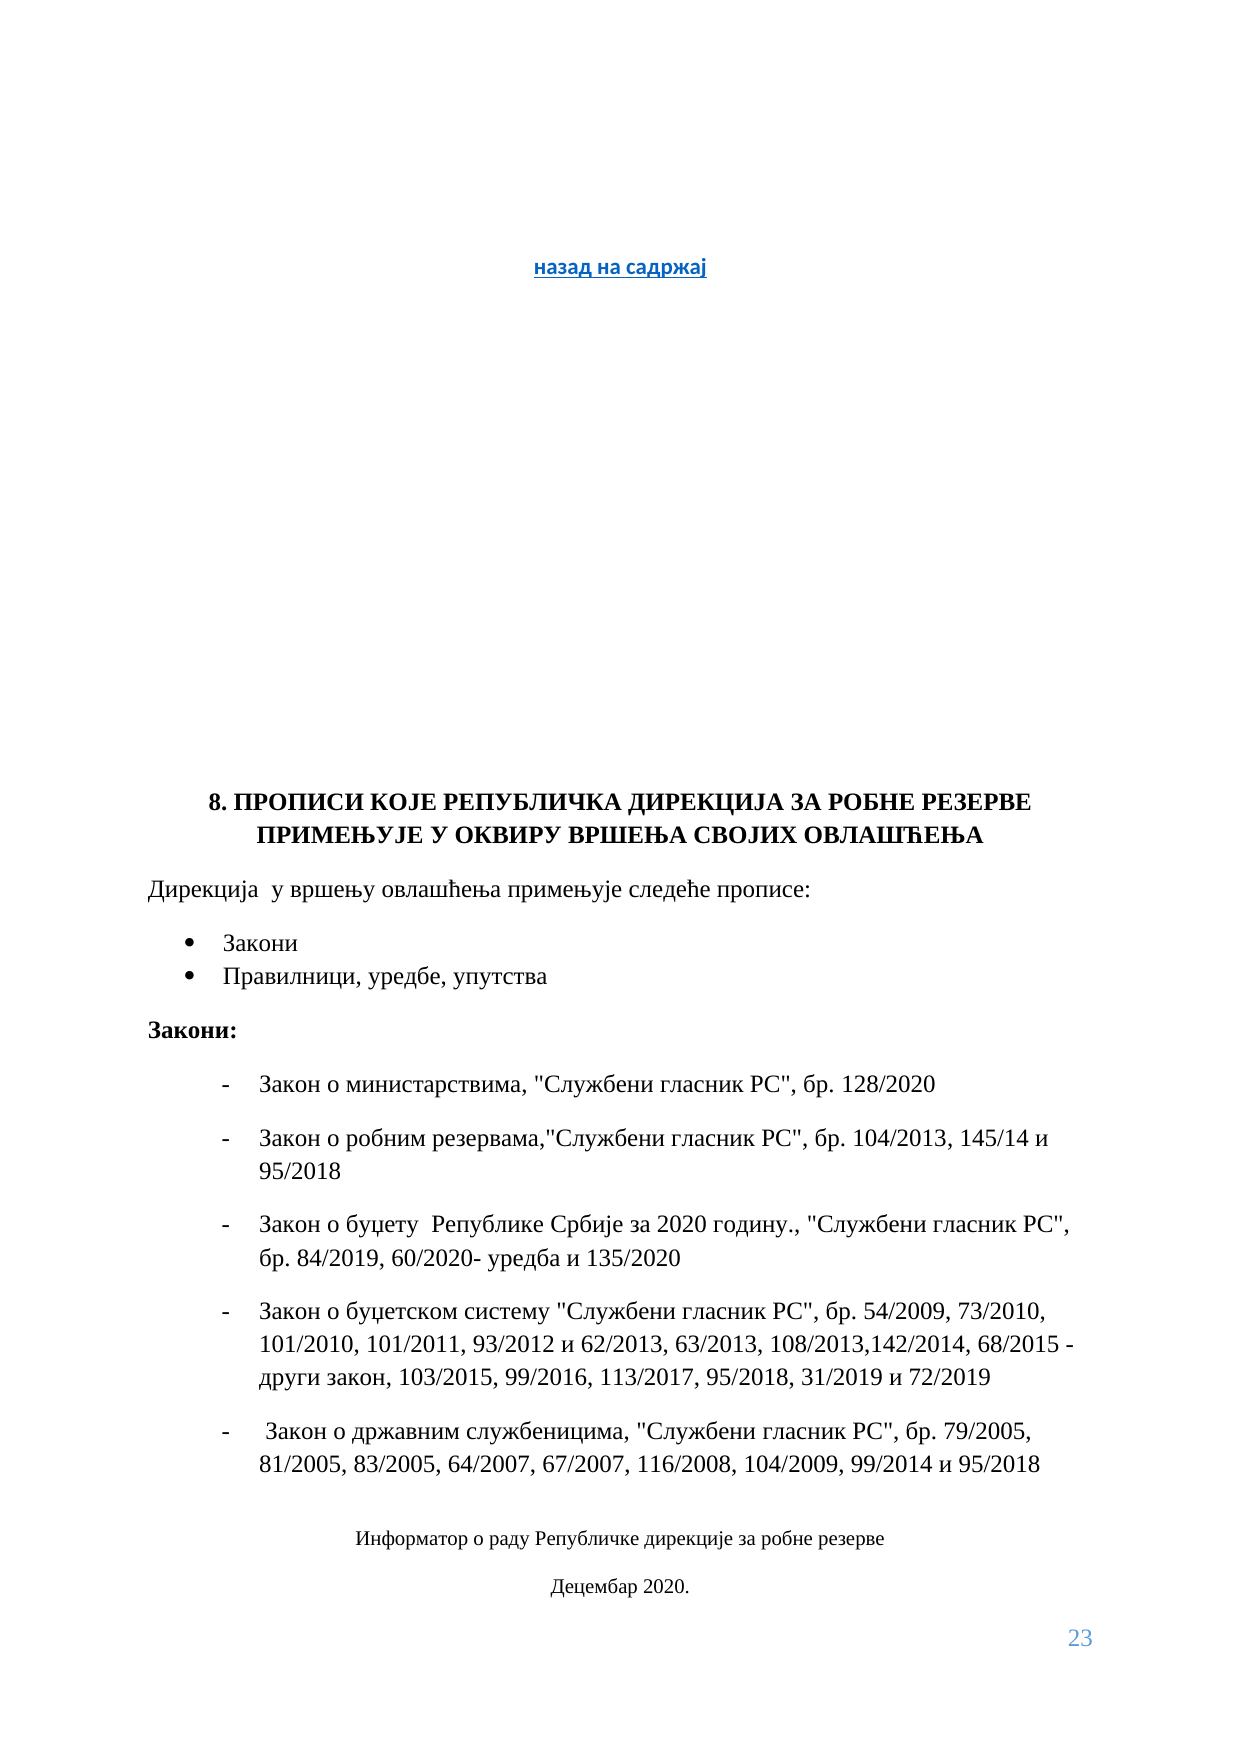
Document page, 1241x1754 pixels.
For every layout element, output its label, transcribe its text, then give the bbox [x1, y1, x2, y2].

text 8. ПРОПИСИ КОЈЕ РЕПУБЛИЧКА ДИРЕКЦИЈА ЗА РОБНЕ РЕЗЕРВЕ ПРИМЕЊУЈЕ У ОКВИРУ ВРШЕЊА СВОЈИХ ОВЛАШЋЕЊА [148, 787, 1093, 849]
text Закони: [148, 1015, 1093, 1044]
text Дирекција у вршењу овлашћења примењује следеће прописе: [148, 874, 1093, 903]
list Закони [185, 928, 1093, 957]
list Правилници, уредбе, упутства [185, 961, 1093, 990]
list Закон о робним резервама,"Службени гласник РС", бр. 104/2013, 145/14 и 95/2018 [221, 1123, 1093, 1184]
list Закон о министарствима, "Службени гласник РС", бр. 128/2020 [221, 1069, 1093, 1098]
list Закон о државним службеницима, "Службени гласник РС", бр. 79/2005, 81/2005, 83/2005, 64/2007, 67/2007, 116/2008, 104/2009, 99/2014 и 95/2018 [221, 1416, 1093, 1478]
text назад на садржај [148, 252, 1093, 281]
list Закон о буџету Републике Србије за 2020 годину., "Службени гласник РС", бр. 84/2019, 60/2020- уредба и 135/2020 [221, 1209, 1093, 1271]
list Закон о буџетском систему "Службени гласник РС", бр. 54/2009, 73/2010, 101/2010, 101/2011, 93/2012 и 62/2013, 63/2013, 108/2013,142/2014, 68/2015 - други закон, 103/2015, 99/2016, 113/2017, 95/2018, 31/2019 и 72/2019 [221, 1296, 1093, 1391]
